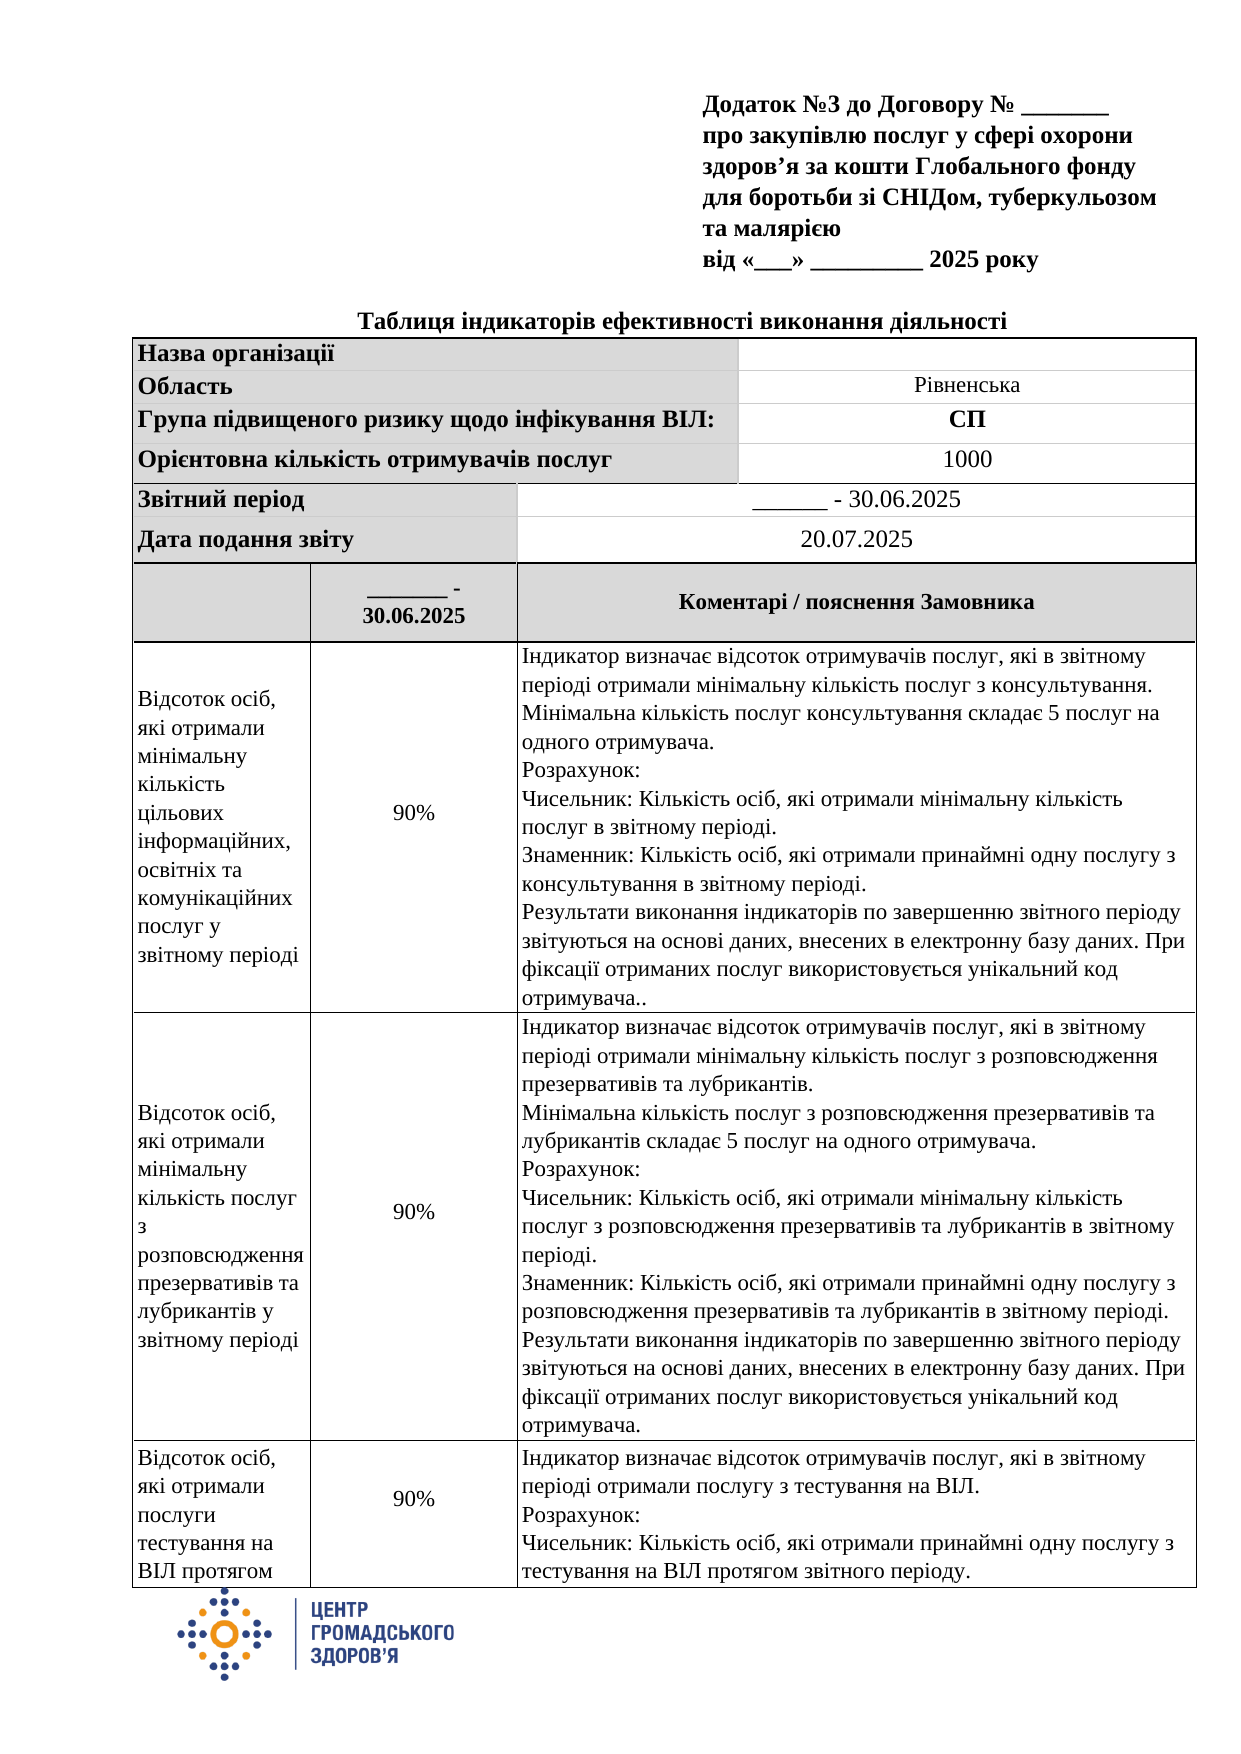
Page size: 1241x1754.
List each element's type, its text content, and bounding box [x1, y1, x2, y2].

table_cell ______ - 30.06.2025 [518, 484, 1195, 516]
text про закупівлю послуг у сфері охорони здоров’я за кошти Глобального фонду для боротьби зі СНІДом, туберкульозом та малярією [702, 120, 1181, 242]
table_cell Індикатор визначає відсоток отримувачів послуг, які в звітному періоді отримали мінімальну кількість послуг з розповсюдження презервативів та лубрикантів. Мінімальна кількість послуг з розповсюдження презервативів та лубрикантів складає 5 послуг на одного отримувача. Розрахунок: Чисельник: Кількість осіб, які отримали мінімальну кількість послуг з розповсюдження презервативів та лубрикантів в звітному періоді. Знаменник: Кількість осіб, які отримали принаймні одну послугу з розповсюдження презервативів та лубрикантів в звітному періоді. Результати виконання індикаторів по завершенню звітного періоду звітуються на основі даних, внесених в електронну базу даних. При фіксації отриманих послуг використовується унікальний код отримувача. [518, 1012, 1196, 1440]
text від «___» _________ 2025 року [702, 244, 1181, 273]
table_cell Відсоток осіб, які отримали послуги тестування на ВІЛ протягом звітного періоду [133, 1441, 310, 1587]
table_cell Орієнтовна кількість отримувачів послуг [133, 444, 737, 483]
table_cell Коментарі / пояснення Замовника [518, 564, 1196, 641]
picture [177, 1587, 454, 1681]
table_cell Індикатор визначає відсоток отримувачів послуг, які в звітному періоді отримали мінімальну кількість послуг з консультування. Мінімальна кількість послуг консультування складає 5 послуг на одного отримувача. Розрахунок: Чисельник: Кількість осіб, які отримали мінімальну кількість послуг в звітному періоді. Знаменник: Кількість осіб, які отримали принаймні одну послугу з консультування в звітному періоді. Результати виконання індикаторів по завершенню звітного періоду звітуються на основі даних, внесених в електронну базу даних. При фіксації отриманих послуг використовується унікальний код отримувача.. [518, 641, 1196, 1012]
table_cell 1000 [739, 444, 1195, 483]
table_cell Звітний період [133, 484, 516, 516]
table_cell [133, 563, 310, 641]
table_cell Рівненська [739, 371, 1195, 403]
table_cell 90% [311, 643, 517, 1012]
table_cell 20.07.2025 [518, 517, 1195, 562]
table_cell Дата подання звіту [133, 517, 516, 562]
table_cell 90% [311, 1013, 517, 1440]
table_cell СП [739, 404, 1195, 443]
table_header [739, 339, 1195, 370]
text Таблиця індикаторів ефективності виконання діяльності [177, 275, 1181, 335]
table_cell Відсоток осіб, які отримали мінімальну кількість цільових інформаційних, освітніх та комунікаційних послуг у звітному періоді [133, 642, 310, 1012]
table_cell Відсоток осіб, які отримали мінімальну кількість послуг з розповсюдження презервативів та лубрикантів у звітному періоді [133, 1013, 310, 1440]
table_cell 90% [311, 1441, 517, 1587]
table_cell Група підвищеного ризику щодо інфікування ВІЛ: [133, 404, 737, 443]
text Додаток №3 до Договору № _______ [702, 89, 1181, 117]
table_cell _______ - 30.06.2025 [311, 564, 517, 641]
table_cell Область [133, 371, 737, 403]
table_header Назва організації [133, 339, 737, 370]
